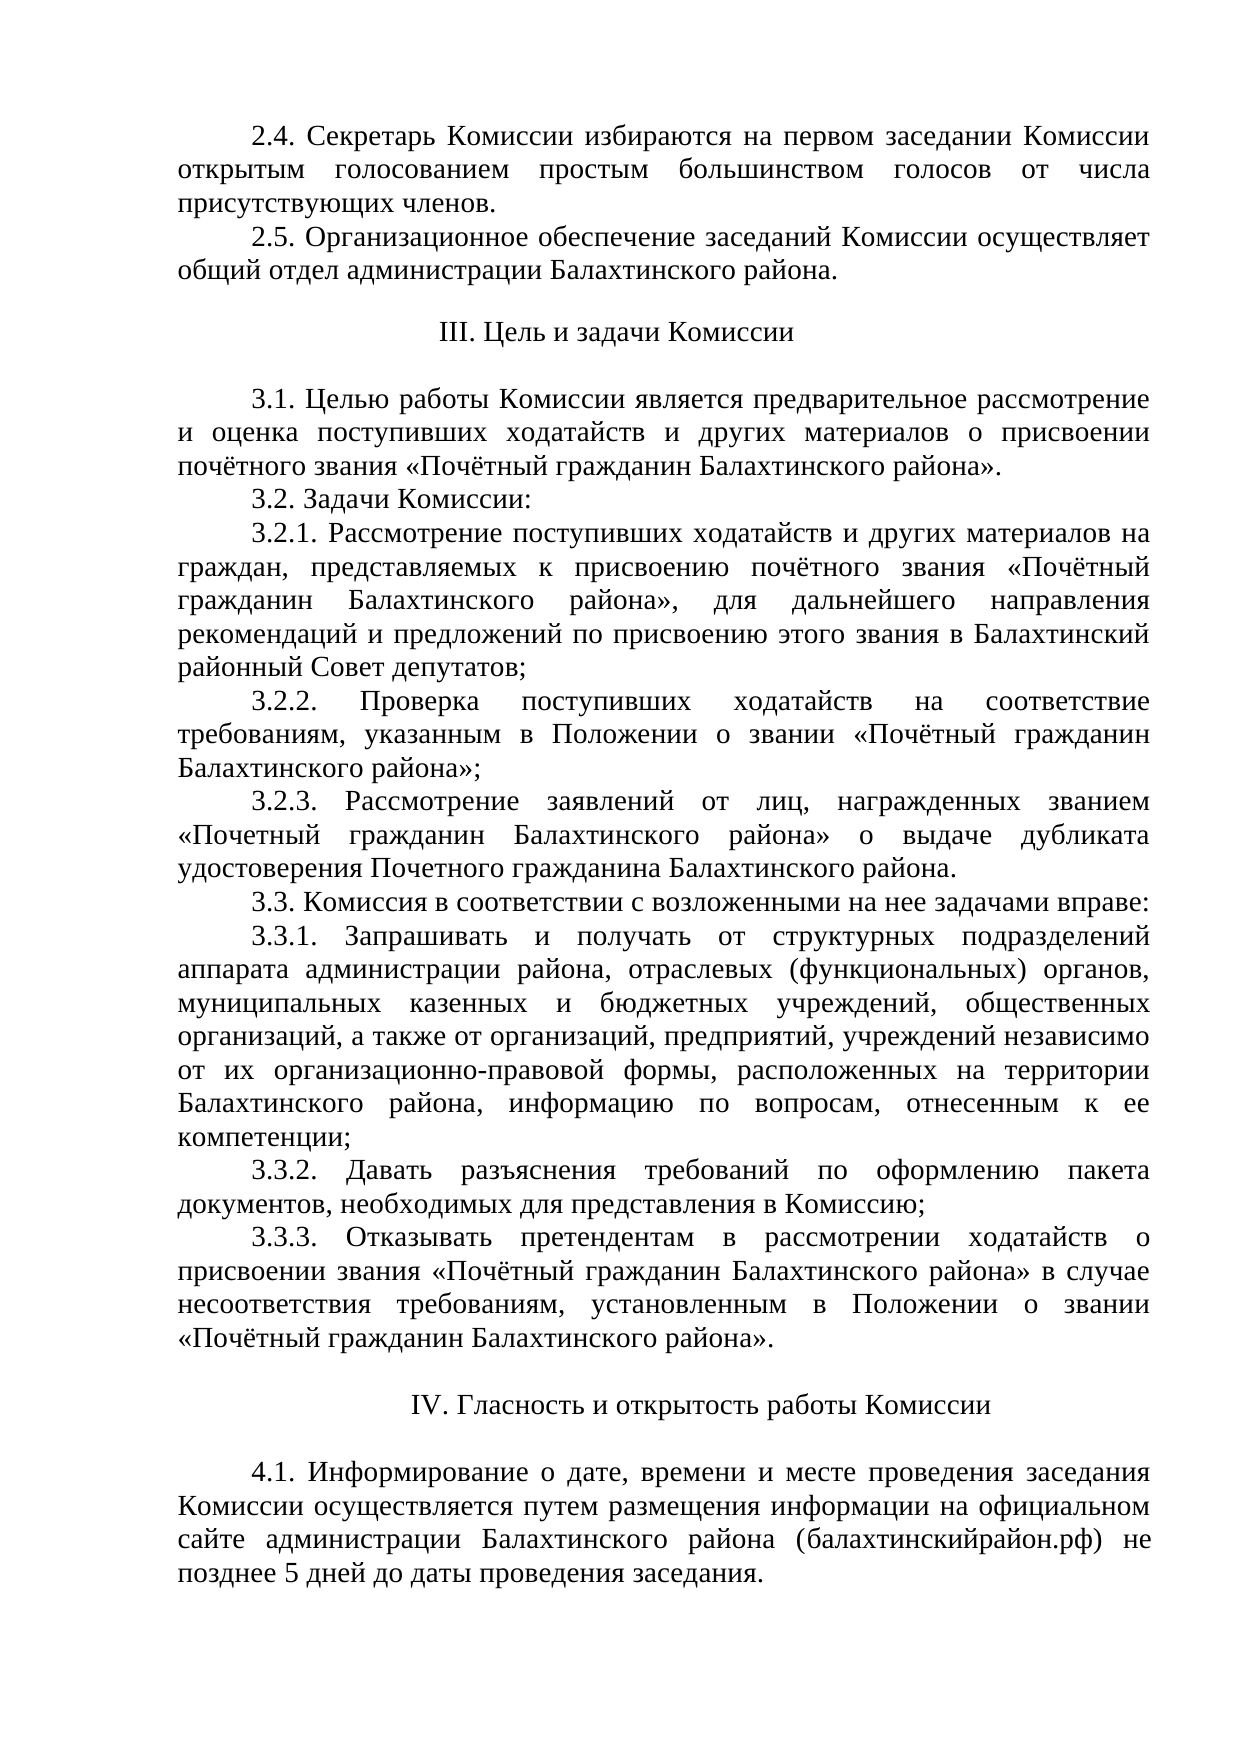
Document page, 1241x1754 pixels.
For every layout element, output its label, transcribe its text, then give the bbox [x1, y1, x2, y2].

text 3.3.2. Давать разъяснения требований по оформлению пакета документов, необходимых для представления в Комиссию; [177, 1152, 1152, 1219]
text 4.1. Информирование о дате, времени и месте проведения заседания Комиссии осуществляется путем размещения информации на официальном сайте администрации Балахтинского района (балахтинскийрайон.рф) не позднее 5 дней до даты проведения заседания. [177, 1454, 1152, 1588]
text 3.2.3. Рассмотрение заявлений от лиц, награжденных званием «Почетный гражданин Балахтинского района» о выдаче дубликата удостоверения Почетного гражданина Балахтинского района. [177, 783, 1152, 884]
text 2.4. Секретарь Комиссии избираются на первом заседании Комиссии открытым голосованием простым большинством голосов от числа присутствующих членов. [177, 118, 1152, 219]
text IV. Гласность и открытость работы Комиссии [177, 1387, 1152, 1421]
text 3.2. Задачи Комиссии: [177, 482, 1152, 515]
text III. Цель и задачи Комиссии [177, 286, 1152, 348]
text 3.3.3. Отказывать претендентам в рассмотрении ходатайств о присвоении звания «Почётный гражданин Балахтинского района» в случае несоответствия требованиям, установленным в Положении о звании «Почётный гражданин Балахтинского района». [177, 1219, 1152, 1354]
text 2.5. Организационное обеспечение заседаний Комиссии осуществляет общий отдел администрации Балахтинского района. [177, 219, 1152, 286]
text 3.3.1. Запрашивать и получать от структурных подразделений аппарата администрации района, отраслевых (функциональных) органов, муниципальных казенных и бюджетных учреждений, общественных организаций, а также от организаций, предприятий, учреждений независимо от их организационно-правовой формы, расположенных на территории Балахтинского района, информацию по вопросам, отнесенным к ее компетенции; [177, 918, 1152, 1152]
text 3.3. Комиссия в соответствии с возложенными на нее задачами вправе: [177, 884, 1152, 918]
text 3.2.2. Проверка поступивших ходатайств на соответствие требованиям, указанным в Положении о звании «Почётный гражданин Балахтинского района»; [177, 683, 1152, 783]
text 3.1. Целью работы Комиссии является предварительное рассмотрение и оценка поступивших ходатайств и других материалов о присвоении почётного звания «Почётный гражданин Балахтинского района». [177, 381, 1152, 482]
text 3.2.1. Рассмотрение поступивших ходатайств и других материалов на граждан, представляемых к присвоению почётного звания «Почётный гражданин Балахтинского района», для дальнейшего направления рекомендаций и предложений по присвоению этого звания в Балахтинский районный Совет депутатов; [177, 515, 1152, 683]
